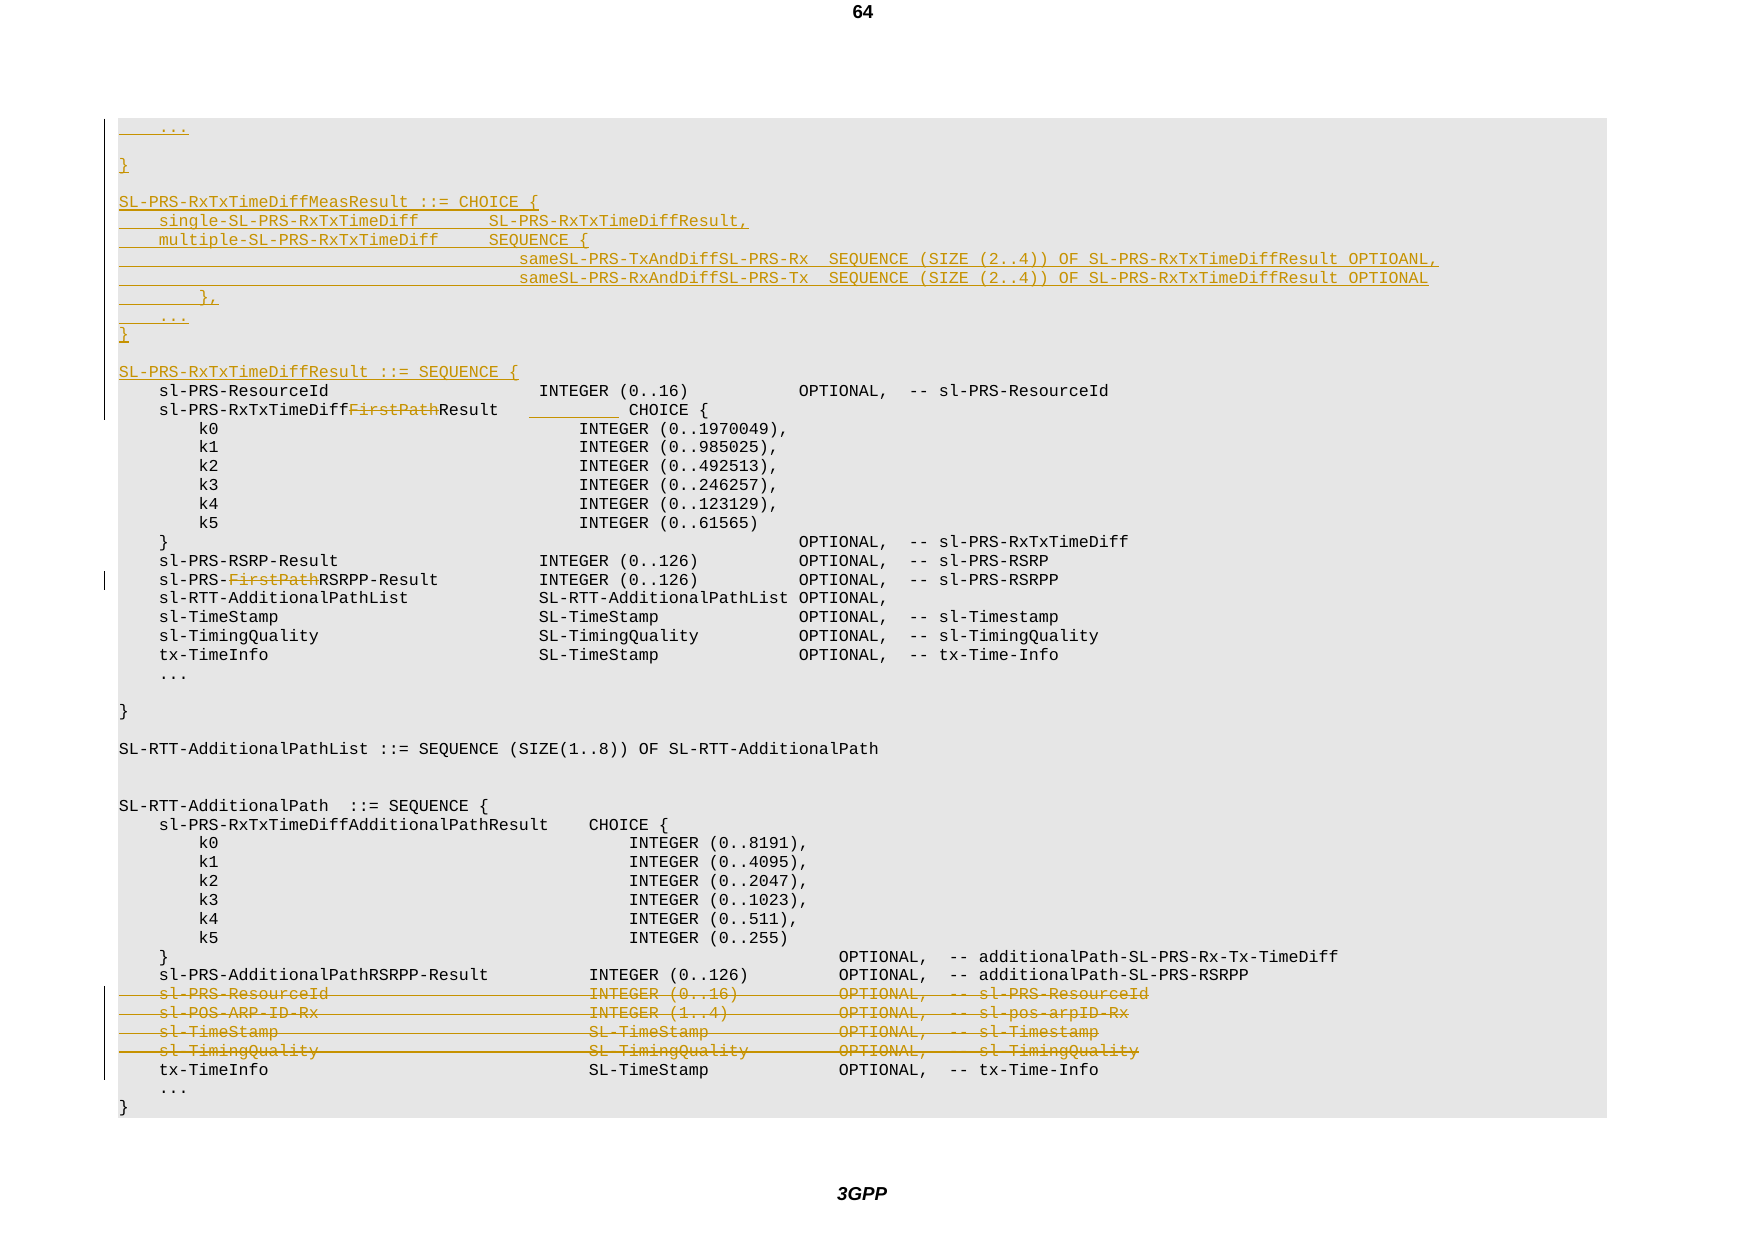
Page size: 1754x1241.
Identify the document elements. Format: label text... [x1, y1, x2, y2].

text sl-PRS-ResourceId INTEGER (0..16) OPTIONAL, -- sl-PRS-ResourceId [118, 382, 1607, 401]
text k5 INTEGER (0..61565) [118, 514, 1607, 533]
text sl-PRS-RSRPP-Result INTEGER (0..126) OPTIONAL, -- sl-PRS-RSRPP [118, 571, 1607, 590]
text k3 INTEGER (0..246257), [118, 477, 1607, 496]
text SL-RTT-AdditionalPath ::= SEQUENCE { [118, 797, 1607, 816]
text k5 INTEGER (0..255) [118, 929, 1607, 948]
text } OPTIONAL, -- additionalPath-SL-PRS-Rx-Tx-TimeDiff [118, 948, 1607, 967]
text tx-TimeInfo SL-TimeStamp OPTIONAL, -- tx-Time-Info [118, 1061, 1607, 1080]
text ... [118, 665, 1607, 684]
text k1 INTEGER (0..4095), [118, 854, 1607, 873]
text SL-RTT-AdditionalPathList ::= SEQUENCE (SIZE(1..8)) OF SL-RTT-AdditionalPath [118, 741, 1607, 759]
text k0 INTEGER (0..1970049), [118, 420, 1607, 439]
text sl-PRS-RxTxTimeDiffResult CHOICE { [118, 401, 1607, 420]
text k4 INTEGER (0..123129), [118, 496, 1607, 514]
text } [118, 1099, 1607, 1118]
text } [118, 703, 1607, 722]
text tx-TimeInfo SL-TimeStamp OPTIONAL, -- tx-Time-Info [118, 646, 1607, 665]
text sl-RTT-AdditionalPathList SL-RTT-AdditionalPathList OPTIONAL, [118, 590, 1607, 609]
text k2 INTEGER (0..492513), [118, 458, 1607, 477]
text ... [118, 1080, 1607, 1099]
text k3 INTEGER (0..1023), [118, 892, 1607, 910]
text sl-TimeStamp SL-TimeStamp OPTIONAL, -- sl-Timestamp [118, 609, 1607, 628]
text k1 INTEGER (0..985025), [118, 439, 1607, 458]
text sl-PRS-AdditionalPathRSRPP-Result INTEGER (0..126) OPTIONAL, -- additionalPath-SL-PRS-RSRPP [118, 967, 1607, 986]
text } OPTIONAL, -- sl-PRS-RxTxTimeDiff [118, 533, 1607, 552]
text sl-TimingQuality SL-TimingQuality OPTIONAL, -- sl-TimingQuality [118, 628, 1607, 646]
text k4 INTEGER (0..511), [118, 910, 1607, 929]
text k2 INTEGER (0..2047), [118, 873, 1607, 892]
text sl-PRS-RSRP-Result INTEGER (0..126) OPTIONAL, -- sl-PRS-RSRP [118, 552, 1607, 571]
text sl-PRS-RxTxTimeDiffAdditionalPathResult CHOICE { [118, 816, 1607, 835]
text k0 INTEGER (0..8191), [118, 835, 1607, 854]
